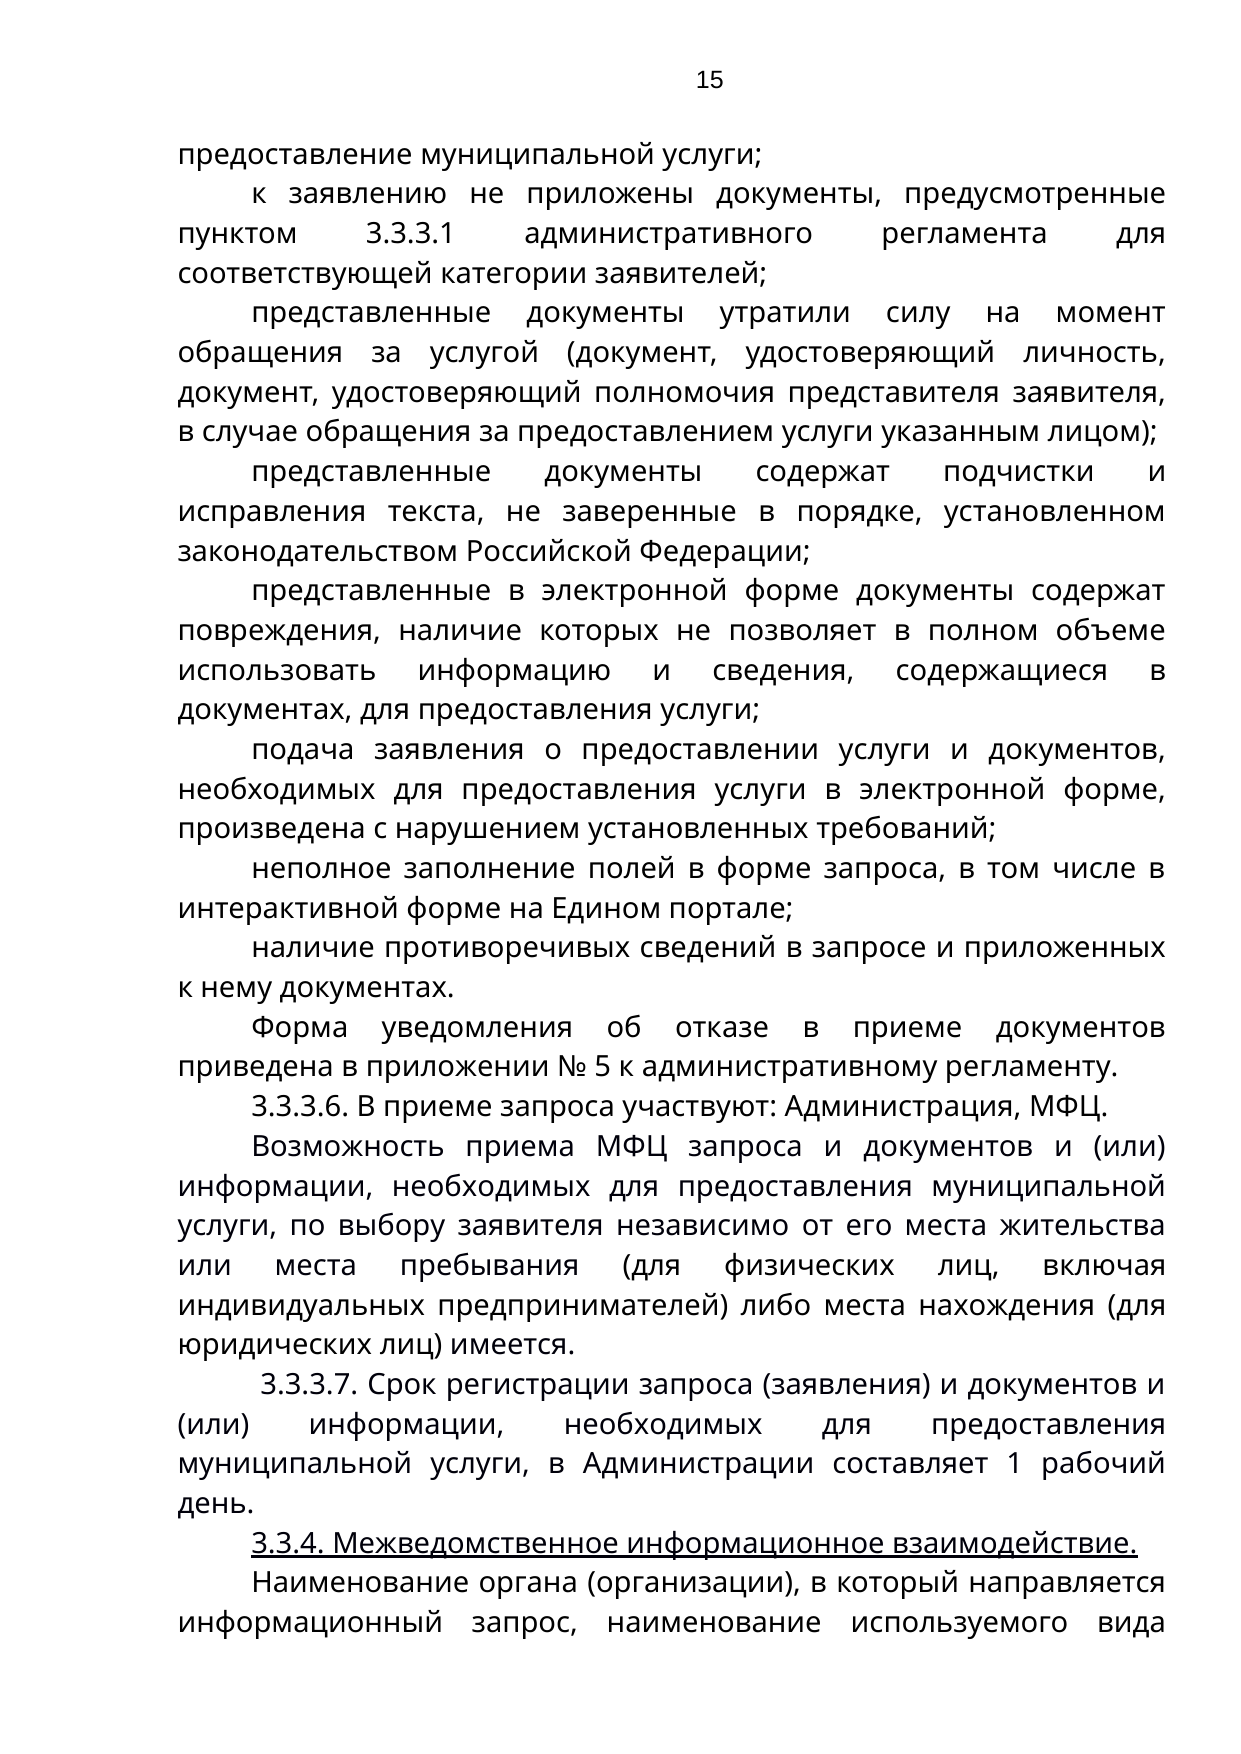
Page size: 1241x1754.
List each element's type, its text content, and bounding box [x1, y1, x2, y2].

text наличие противоречивых сведений в запросе и приложенных к нему документах. [177, 927, 1167, 1006]
text 3.3.4. Межведомственное информационное взаимодействие. [177, 1522, 1167, 1562]
text неполное заполнение полей в форме запроса, в том числе в интерактивной форме на Едином портале; [177, 847, 1167, 927]
text представленные документы содержат подчистки и исправления текста, не заверенные в порядке, установленном законодательством Российской Федерации; [177, 450, 1167, 569]
text Форма уведомления об отказе в приеме документов приведена в приложении № 5 к административному регламенту. [177, 1006, 1167, 1085]
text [177, 1562, 1167, 1641]
text Возможность приема МФЦ запроса и документов и (или) информации, необходимых для предоставления муниципальной услуги, по выбору заявителя независимо от его места жительства или места пребывания (для физических лиц, включая индивидуальных предпринимателей) либо места нахождения (для юридических лиц) имеется. [177, 1125, 1167, 1363]
text представленные документы утратили силу на момент обращения за услугой (документ, удостоверяющий личность, документ, удостоверяющий полномочия представителя заявителя, в случае обращения за предоставлением услуги указанным лицом); [177, 292, 1167, 450]
text представленные в электронной форме документы содержат повреждения, наличие которых не позволяет в полном объеме использовать информацию и сведения, содержащиеся в документах, для предоставления услуги; [177, 569, 1167, 728]
text 3.3.3.6. В приеме запроса участвуют: Администрация, МФЦ. [177, 1085, 1167, 1125]
text 3.3.3.7. Срок регистрации запроса (заявления) и документов и (или) информации, необходимых для предоставления муниципальной услуги, в Администрации составляет 1 рабочий день. [177, 1363, 1167, 1522]
text к заявлению не приложены документы, предусмотренные пунктом 3.3.3.1 административного регламента для соответствующей категории заявителей; [177, 173, 1167, 292]
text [177, 133, 1167, 173]
text подача заявления о предоставлении услуги и документов, необходимых для предоставления услуги в электронной форме, произведена с нарушением установленных требований; [177, 728, 1167, 847]
